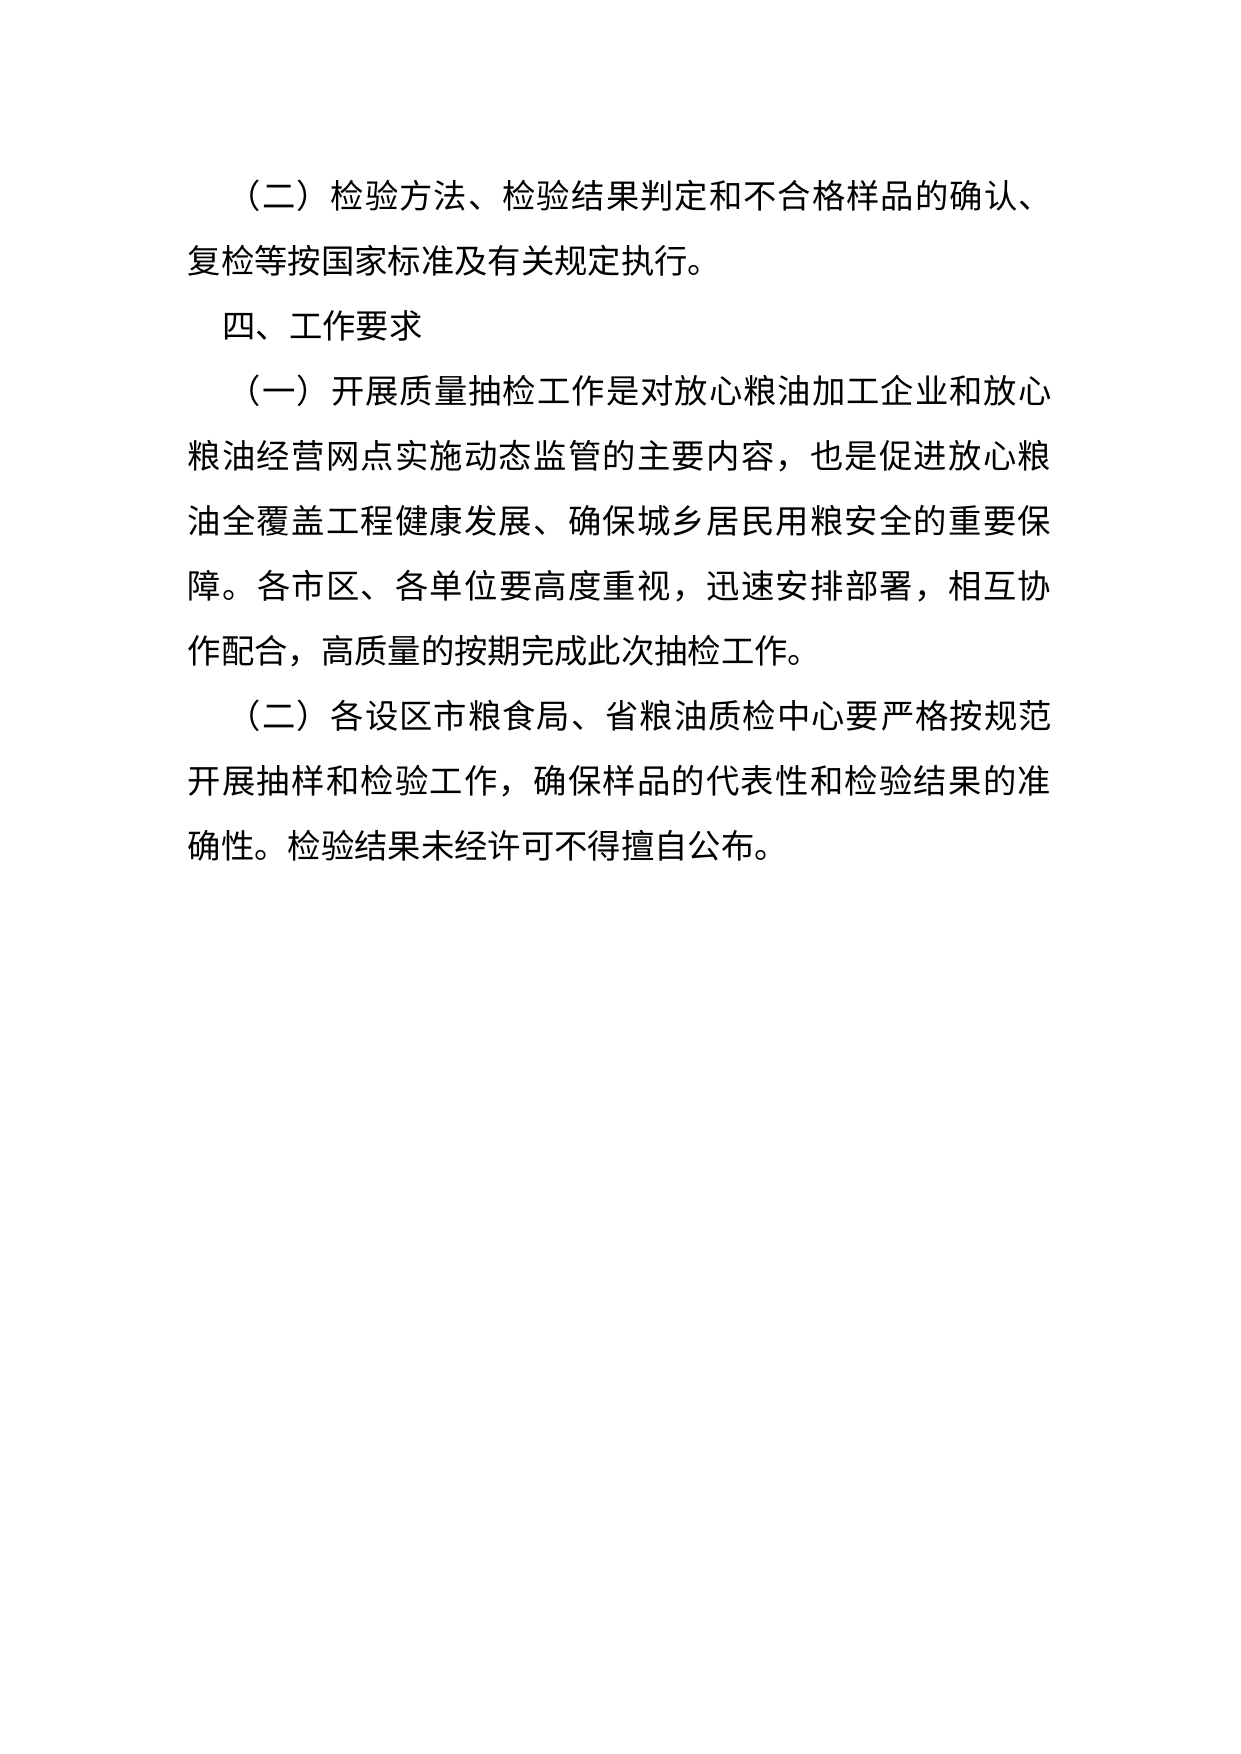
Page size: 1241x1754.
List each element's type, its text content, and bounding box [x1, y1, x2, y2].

text 四、工作要求 [187, 292, 1053, 357]
text （二）各设区市粮食局、省粮油质检中心要严格按规范开展抽样和检验工作，确保样品的代表性和检验结果的准确性。检验结果未经许可不得擅自公布。 [187, 682, 1053, 877]
text （一）开展质量抽检工作是对放心粮油加工企业和放心粮油经营网点实施动态监管的主要内容，也是促进放心粮油全覆盖工程健康发展、确保城乡居民用粮安全的重要保障。各市区、各单位要高度重视，迅速安排部署，相互协作配合，高质量的按期完成此次抽检工作。 [187, 357, 1053, 682]
text （二）检验方法、检验结果判定和不合格样品的确认、复检等按国家标准及有关规定执行。 [187, 162, 1053, 292]
